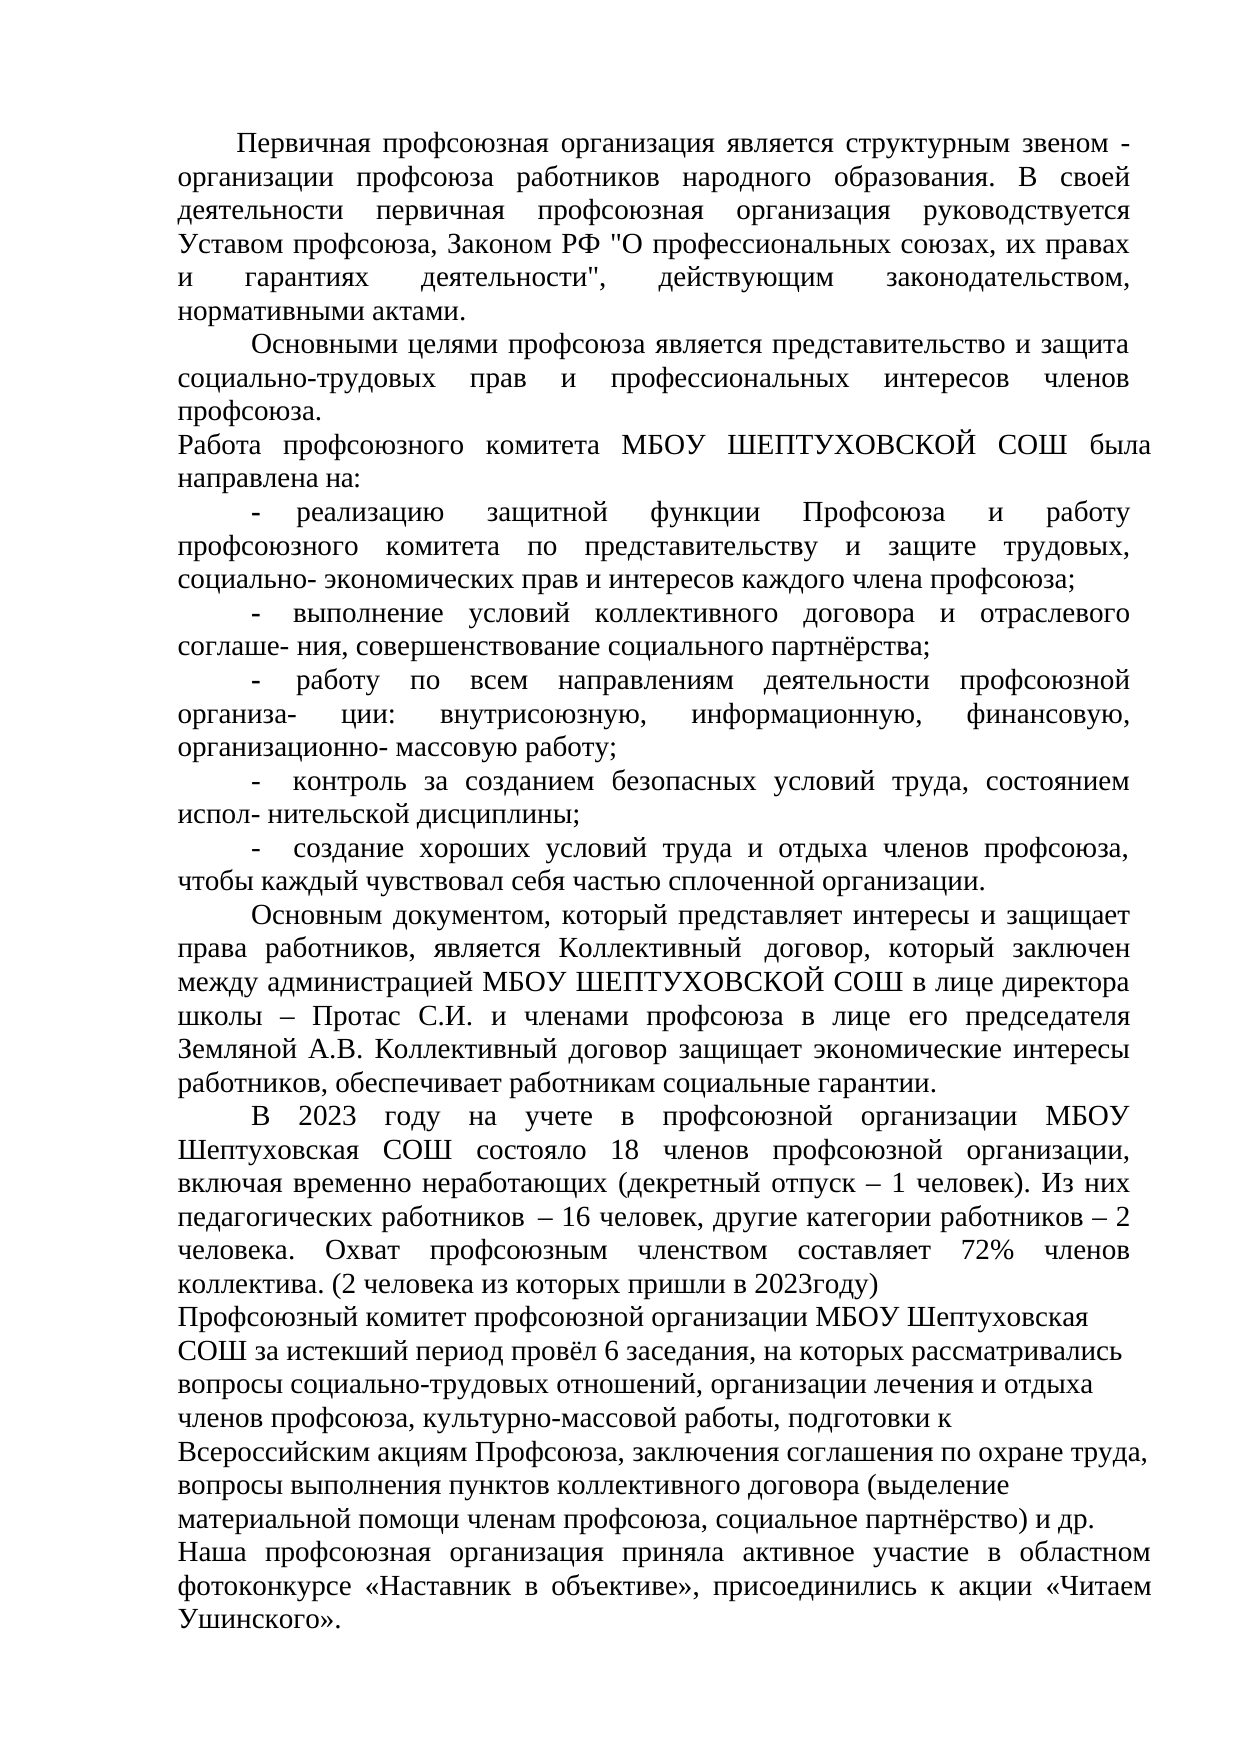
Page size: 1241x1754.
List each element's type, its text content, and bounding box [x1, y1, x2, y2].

list выполнение условий коллективного договора и отраслевого соглаше- ния, совершенствование социального партнёрства; [177, 595, 1131, 662]
text Основным документом, который представляет интересы и защищает права работников, является Коллективный договор, который заключен между администрацией МБОУ ШЕПТУХОВСКОЙ СОШ в лице директора школы – Протас С.И. и членами профсоюза в лице его председателя Земляной А.В. Коллективный договор защищает экономические интересы работников, обеспечивает работникам социальные гарантии. [177, 897, 1131, 1098]
text Работа профсоюзного комитета МБОУ ШЕПТУХОВСКОЙ СОШ была направлена на: [177, 427, 1152, 494]
list работу по всем направлениям деятельности профсоюзной организа- ции: внутрисоюзную, информационную, финансовую, организационно- массовую работу; [177, 662, 1131, 763]
text Основными целями профсоюза является представительство и защита социально-трудовых прав и профессиональных интересов членов профсоюза. [177, 326, 1129, 427]
list реализацию защитной функции Профсоюза и работу профсоюзного комитета по представительству и защите трудовых, социально- экономических прав и интересов каждого члена профсоюза; [177, 494, 1131, 595]
text Первичная профсоюзная организация является структурным звеном - организации профсоюза работников народного образования. В своей деятельности первичная профсоюзная организация руководствуется Уставом профсоюза, Законом РФ "О профессиональных союзах, их правах и гарантиях деятельности", действующим законодательством, нормативными актами. [177, 125, 1131, 326]
text Профсоюзный комитет профсоюзной организации МБОУ Шептуховская СОШ за истекший период провёл 6 заседания, на которых рассматривались вопросы социально-трудовых отношений, организации лечения и отдыха членов профсоюза, культурно-массовой работы, подготовки к Всероссийским акциям Профсоюза, заключения соглашения по охране труда, вопросы выполнения пунктов коллективного договора (выделение материальной помощи членам профсоюза, социальное партнёрство) и др. [177, 1299, 1152, 1534]
list создание хороших условий труда и отдыха членов профсоюза, чтобы каждый чувствовал себя частью сплоченной организации. [177, 830, 1129, 897]
list контроль за созданием безопасных условий труда, состоянием испол- нительской дисциплины; [177, 763, 1131, 830]
text В 2023 году на учете в профсоюзной организации МБОУ Шептуховская СОШ состояло 18 членов профсоюзной организации, включая временно неработающих (декретный отпуск – 1 человек). Из них педагогических работников – 16 человек, другие категории работников – 2 человека. Охват профсоюзным членством составляет 72% членов коллектива. (2 человека из которых пришли в 2023году) [177, 1098, 1131, 1299]
text Наша профсоюзная организация приняла активное участие в областном фотоконкурсе «Наставник в объективе», присоединились к акции «Читаем Ушинского». [177, 1534, 1152, 1635]
